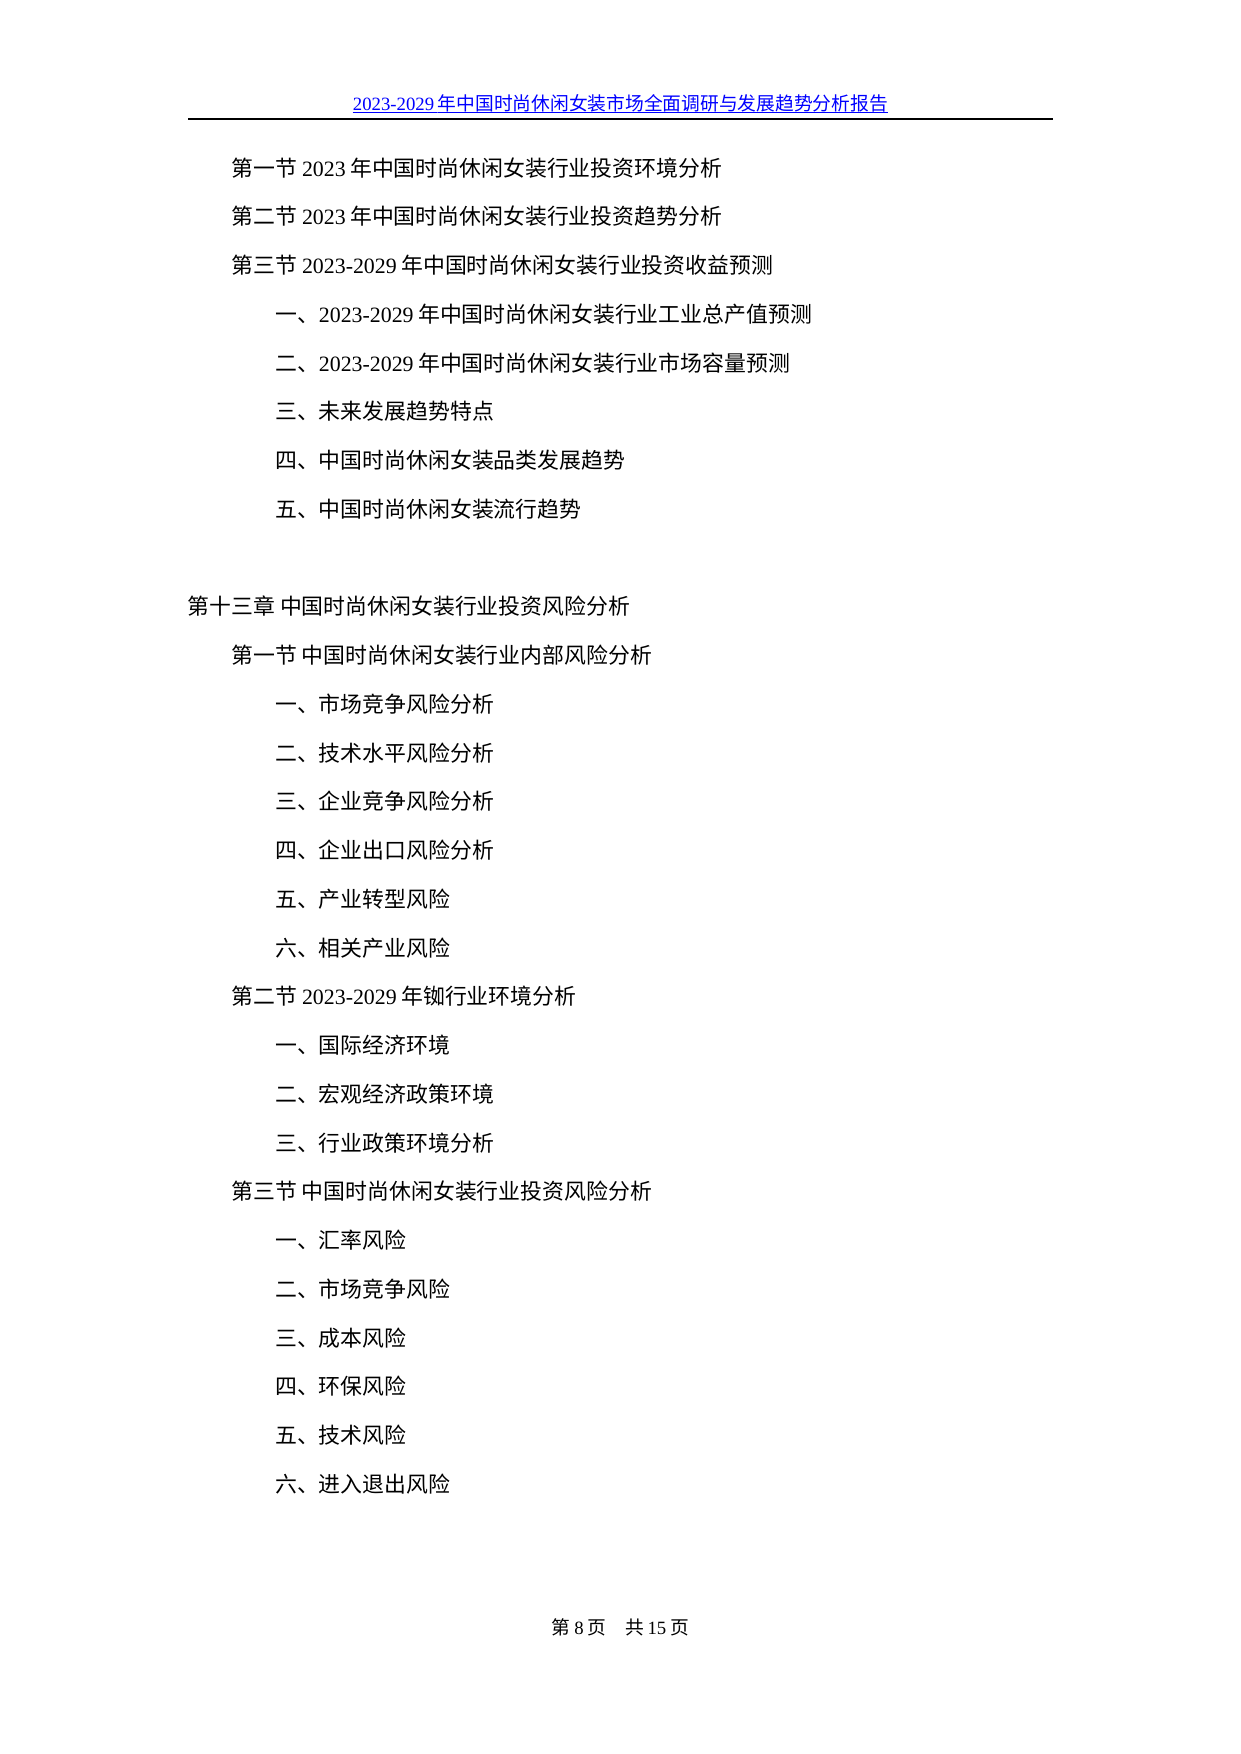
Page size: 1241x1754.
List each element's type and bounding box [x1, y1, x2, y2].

text [187, 150, 1053, 1499]
